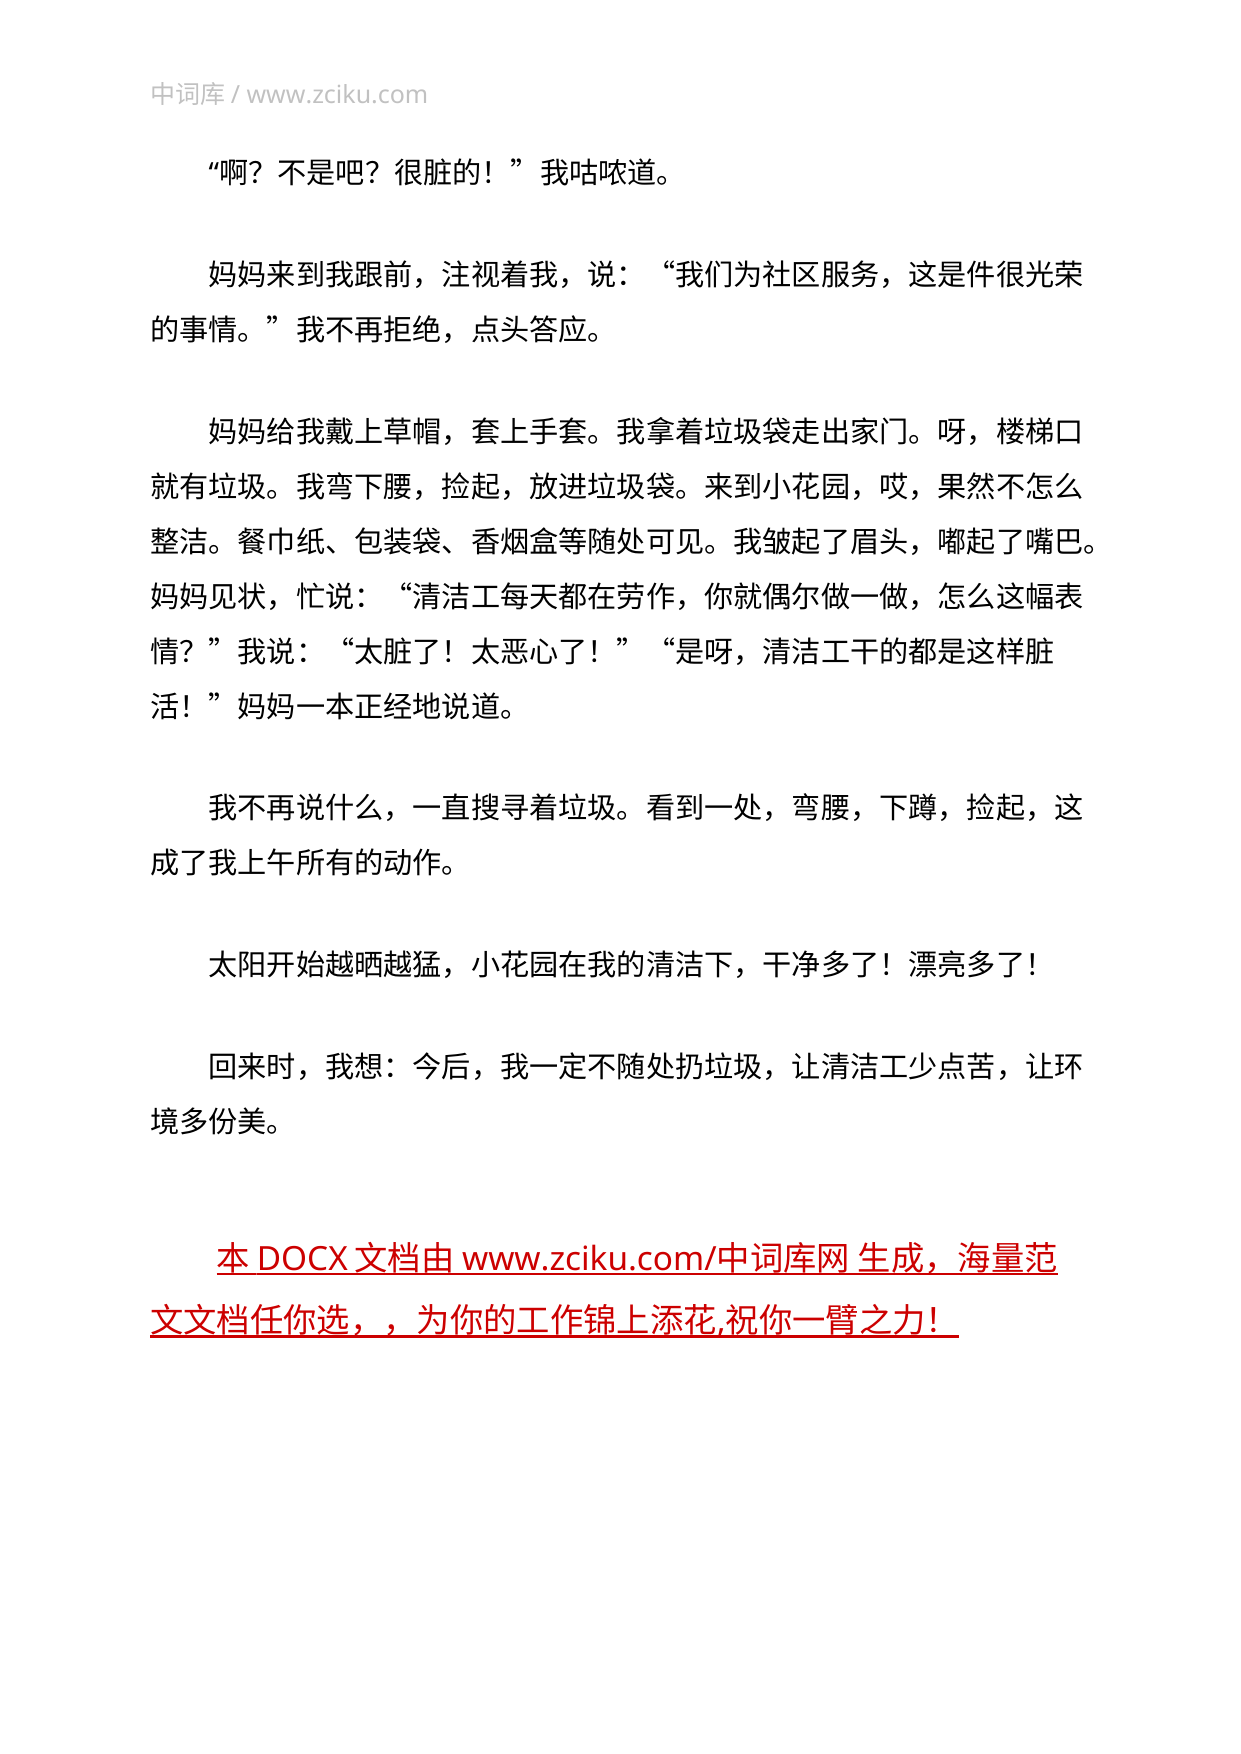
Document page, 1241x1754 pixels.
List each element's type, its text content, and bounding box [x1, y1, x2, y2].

text 我不再说什么，一直搜寻着垃圾。看到一处，弯腰，下蹲，捡起，这成了我上午所有的动作。 [150, 785, 1090, 882]
text “啊？不是吧？很脏的！”我咕哝道。 [150, 150, 1090, 192]
text 妈妈给我戴上草帽，套上手套。我拿着垃圾袋走出家门。呀，楼梯口就有垃圾。我弯下腰，捡起，放进垃圾袋。来到小花园，哎，果然不怎么整洁。餐巾纸、包装袋、香烟盒等随处可见。我皱起了眉头，嘟起了嘴巴。妈妈见状，忙说：“清洁工每天都在劳作，你就偶尔做一做，怎么这幅表情？”我说：“太脏了！太恶心了！”“是呀，清洁工干的都是这样脏活！”妈妈一本正经地说道。 [150, 409, 1090, 725]
text 太阳开始越晒越猛，小花园在我的清洁下，干净多了！漂亮多了！ [150, 942, 1090, 984]
text 妈妈来到我跟前，注视着我，说：“我们为社区服务，这是件很光荣的事情。”我不再拒绝，点头答应。 [150, 252, 1090, 349]
text 本DOCX文档由 www.zciku.com/中词库网 生成，海量范文文档任你选，，为你的工作锦上添花,祝你一臂之力！ [150, 1231, 1090, 1342]
text 回来时，我想：今后，我一定不随处扔垃圾，让清洁工少点苦，让环境多份美。 [150, 1043, 1090, 1141]
